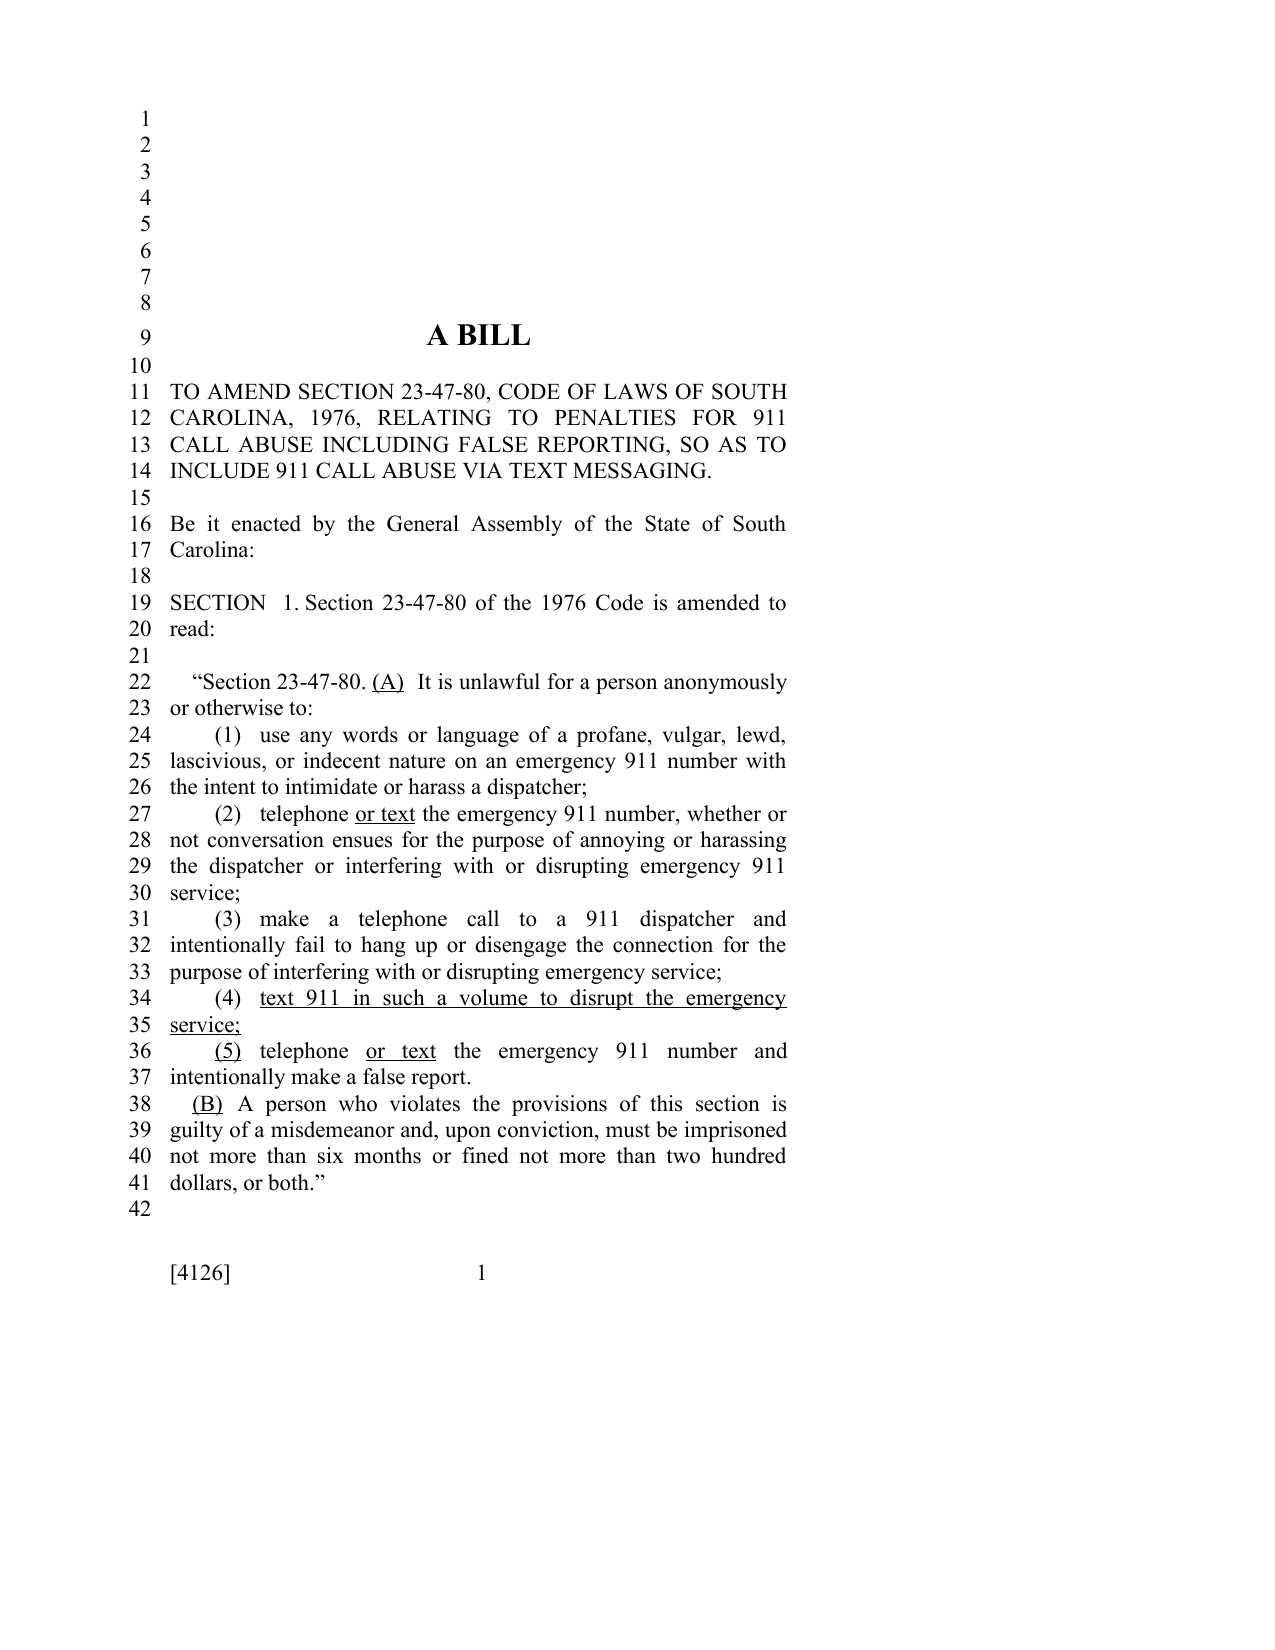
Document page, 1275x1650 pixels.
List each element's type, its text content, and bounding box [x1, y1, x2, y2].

text (2) telephone or text the emergency 911 number, whether or not conversation ensues for the purpose of annoying or harassing the dispatcher or interfering with or disrupting emergency 911 service; [169, 800, 787, 905]
text (3) make a telephone call to a 911 dispatcher and intentionally fail to hang up or disengage the connection for the purpose of interfering with or disrupting emergency service; [169, 905, 787, 984]
text SECTION 1. Section 23-47-80 of the 1976 Code is amended to read: [169, 589, 787, 642]
text (4) text 911 in such a volume to disrupt the emergency service; [169, 984, 787, 1037]
text (B) A person who violates the provisions of this section is guilty of a misdemeanor and, upon conviction, must be imprisoned not more than six months or fined not more than two hundred dollars, or both.” [169, 1090, 787, 1195]
text (1) use any words or language of a profane, vulgar, lewd, lascivious, or indecent nature on an emergency 911 number with the intent to intimidate or harass a dispatcher; [169, 721, 787, 800]
text “Section 23-47-80. (A) It is unlawful for a person anonymously or otherwise to: [169, 668, 787, 721]
text A BILL [169, 316, 787, 352]
text TO AMEND SECTION 23-47-80, CODE OF LAWS OF SOUTH CAROLINA, 1976, RELATING TO PENALTIES FOR 911 CALL ABUSE INCLUDING FALSE REPORTING, SO AS TO INCLUDE 911 CALL ABUSE VIA TEXT MESSAGING. [169, 378, 787, 483]
text (5) telephone or text the emergency 911 number and intentionally make a false report. [169, 1037, 787, 1090]
text Be it enacted by the General Assembly of the State of South Carolina: [169, 510, 787, 563]
